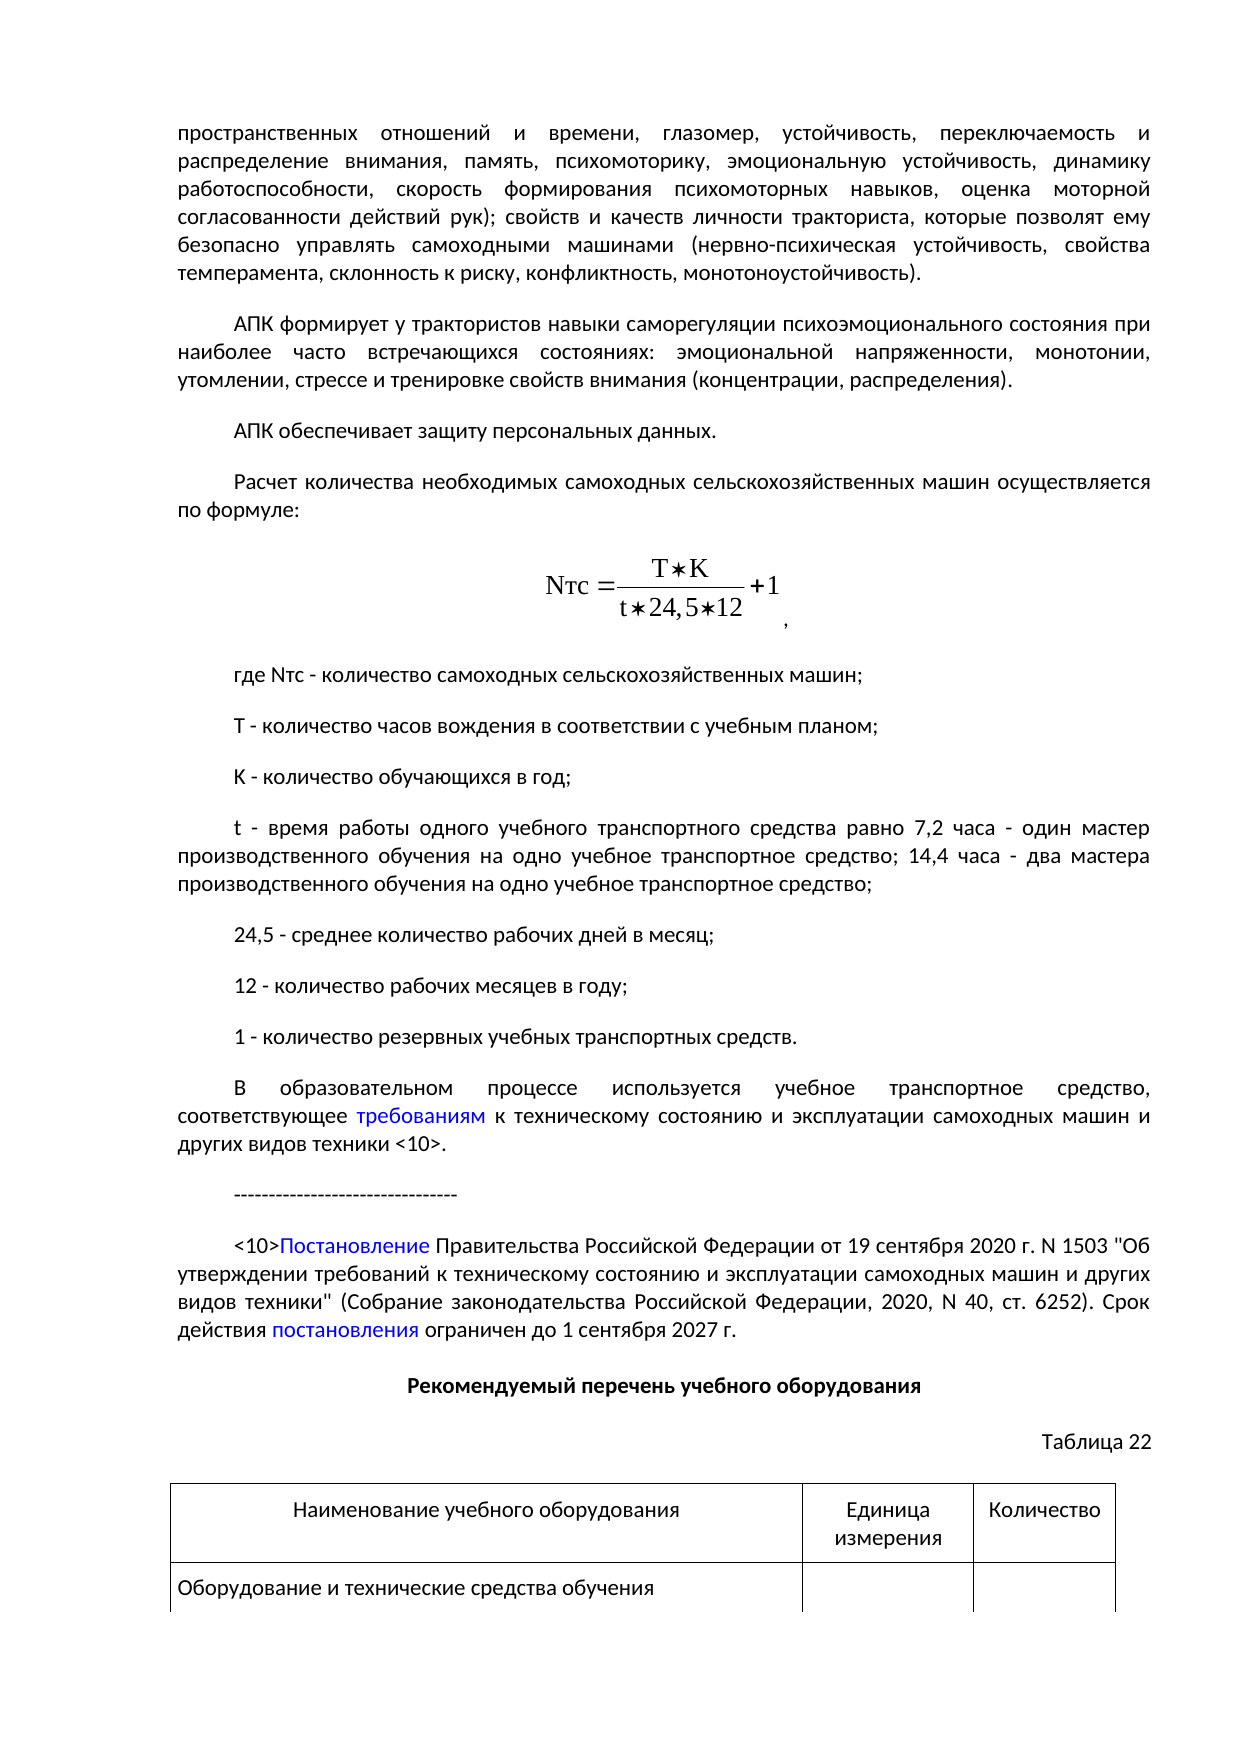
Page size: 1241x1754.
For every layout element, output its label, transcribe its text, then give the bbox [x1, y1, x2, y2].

text Таблица 22 [177, 1427, 1152, 1455]
text 24,5 - среднее количество рабочих дней в месяц; [177, 920, 1152, 948]
table_cell [803, 1563, 973, 1612]
text Расчет количества необходимых самоходных сельскохозяйственных машин осуществляется по формуле: [177, 467, 1152, 523]
table_header Единица измерения [803, 1484, 973, 1562]
text В образовательном процессе используется учебное транспортное средство, соответствующее требованиям к техническому состоянию и эксплуатации самоходных машин и других видов техники <10>. [177, 1073, 1152, 1157]
table_header Количество [974, 1484, 1115, 1562]
table_header Наименование учебного оборудования [171, 1484, 802, 1562]
text <10>Постановление Правительства Российской Федерации от 19 сентября 2020 г. N 1503 "Об утверждении требований к техническому состоянию и эксплуатации самоходных машин и других видов техники" (Собрание законодательства Российской Федерации, 2020, N 40, ст. 6252). Срок действия постановления ограничен до 1 сентября 2027 г. [177, 1231, 1152, 1343]
text t - время работы одного учебного транспортного средства равно 7,2 часа - один мастер производственного обучения на одно учебное транспортное средство; 14,4 часа - два мастера производственного обучения на одно учебное транспортное средство; [177, 813, 1152, 897]
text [177, 118, 1152, 286]
text T - количество часов вождения в соответствии с учебным планом; [177, 711, 1152, 739]
text АПК обеспечивает защиту персональных данных. [177, 416, 1152, 444]
table_cell [974, 1563, 1115, 1612]
text 12 - количество рабочих месяцев в году; [177, 971, 1152, 999]
text K - количество обучающихся в год; [177, 762, 1152, 790]
text АПК формирует у трактористов навыки саморегуляции психоэмоционального состояния при наиболее часто встречающихся состояниях: эмоциональной напряженности, монотонии, утомлении, стрессе и тренировке свойств внимания (концентрации, распределения). [177, 309, 1152, 393]
text 1 - количество резервных учебных транспортных средств. [177, 1022, 1152, 1050]
title Рекомендуемый перечень учебного оборудования [177, 1371, 1152, 1399]
text -------------------------------- [177, 1180, 1152, 1208]
table_cell Оборудование и технические средства обучения [171, 1563, 802, 1612]
text , [177, 551, 1152, 632]
text где Nтс - количество самоходных сельскохозяйственных машин; [177, 661, 1152, 688]
